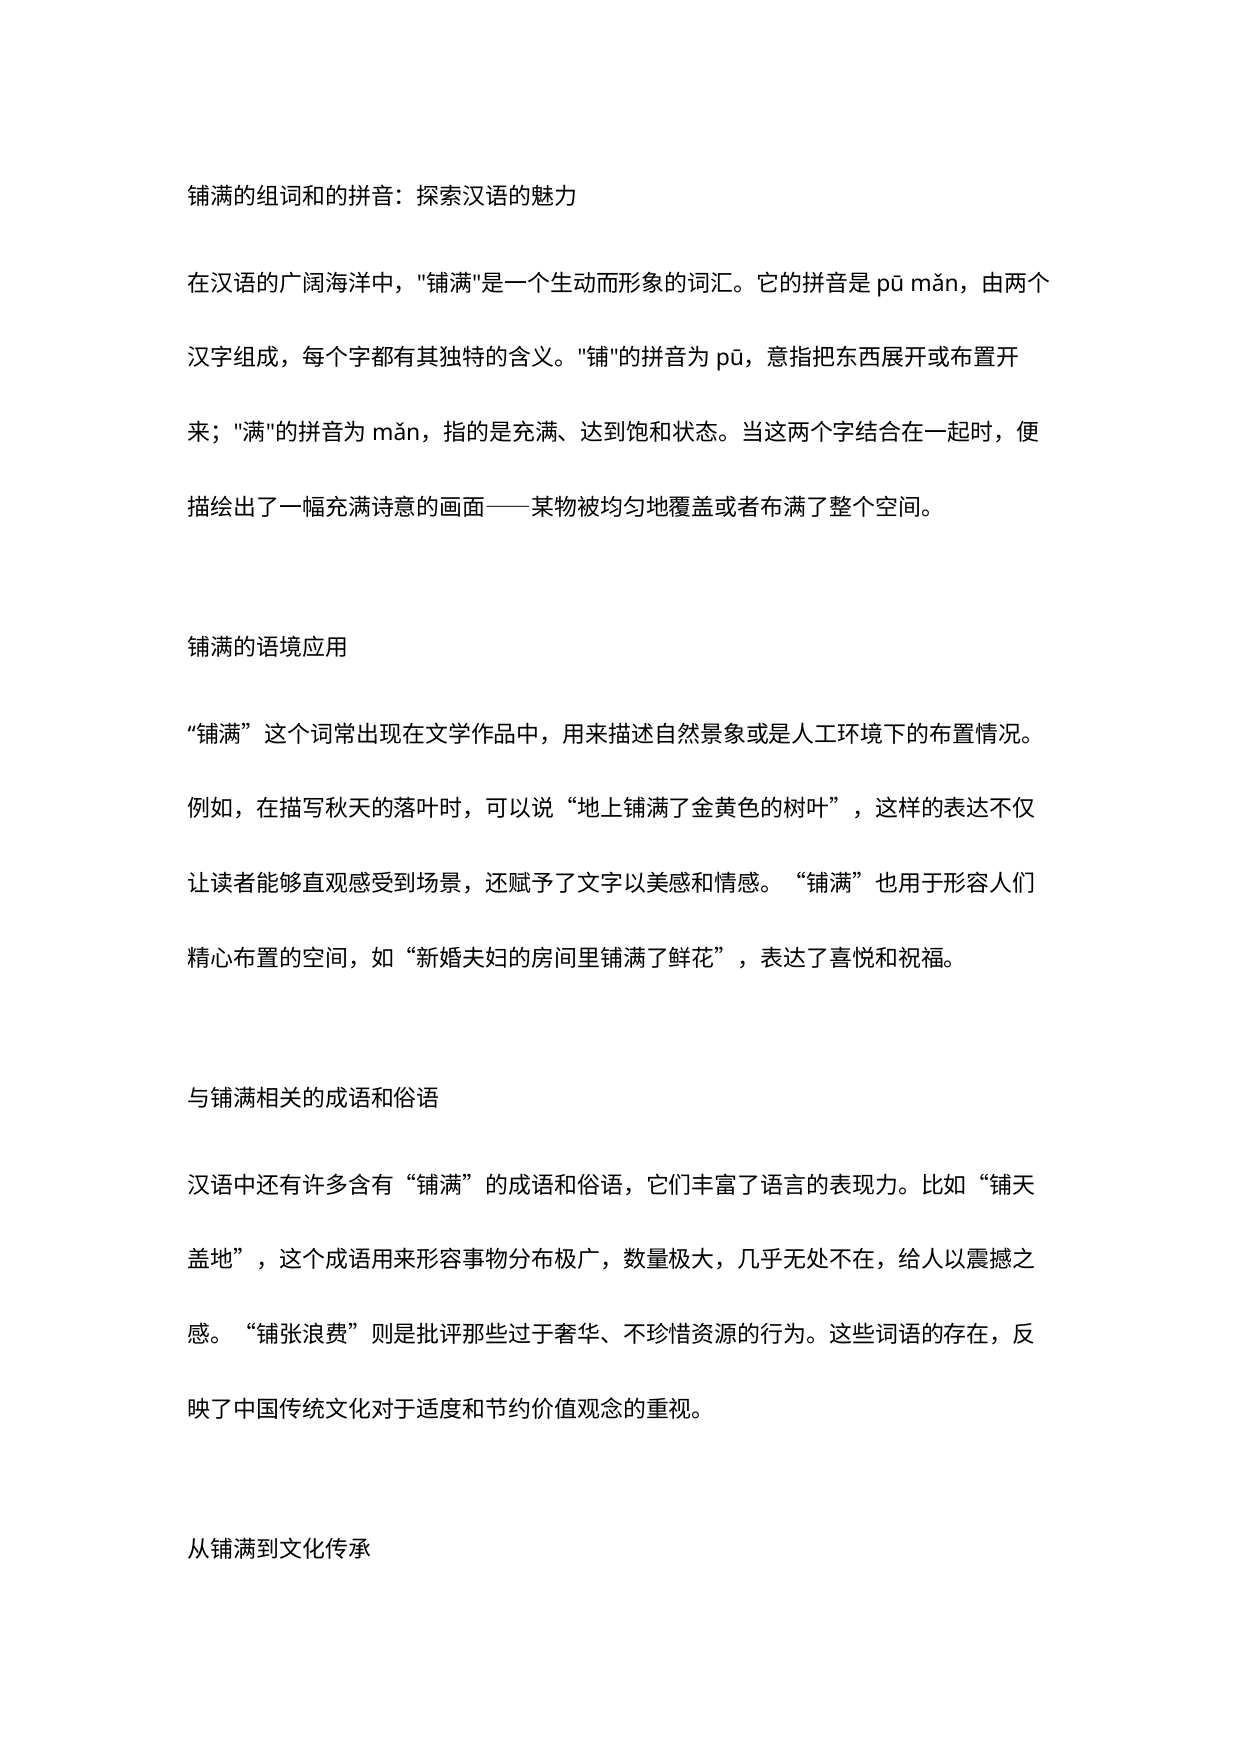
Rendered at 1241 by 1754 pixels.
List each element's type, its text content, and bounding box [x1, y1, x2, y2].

text “铺满”这个词常出现在文学作品中，用来描述自然景象或是人工环境下的布置情况。例如，在描写秋天的落叶时，可以说“地上铺满了金黄色的树叶”，这样的表达不仅让读者能够直观感受到场景，还赋予了文字以美感和情感。“铺满”也用于形容人们精心布置的空间，如“新婚夫妇的房间里铺满了鲜花”，表达了喜悦和祝福。 [187, 699, 1053, 989]
text 在汉语的广阔海洋中，"铺满"是一个生动而形象的词汇。它的拼音是 pū mǎn，由两个汉字组成，每个字都有其独特的含义。"铺"的拼音为 pū，意指把东西展开或布置开来；"满"的拼音为 mǎn，指的是充满、达到饱和状态。当这两个字结合在一起时，便描绘出了一幅充满诗意的画面——某物被均匀地覆盖或者布满了整个空间。 [187, 248, 1053, 538]
text 汉语中还有许多含有“铺满”的成语和俗语，它们丰富了语言的表现力。比如“铺天盖地”，这个成语用来形容事物分布极广，数量极大，几乎无处不在，给人以震撼之感。“铺张浪费”则是批评那些过于奢华、不珍惜资源的行为。这些词语的存在，反映了中国传统文化对于适度和节约价值观念的重视。 [187, 1151, 1053, 1440]
text 铺满的组词和的拼音：探索汉语的魅力 [187, 162, 1053, 227]
text 从铺满到文化传承 [187, 1515, 1053, 1580]
text 与铺满相关的成语和俗语 [187, 1064, 1053, 1129]
text 铺满的语境应用 [187, 613, 1053, 678]
